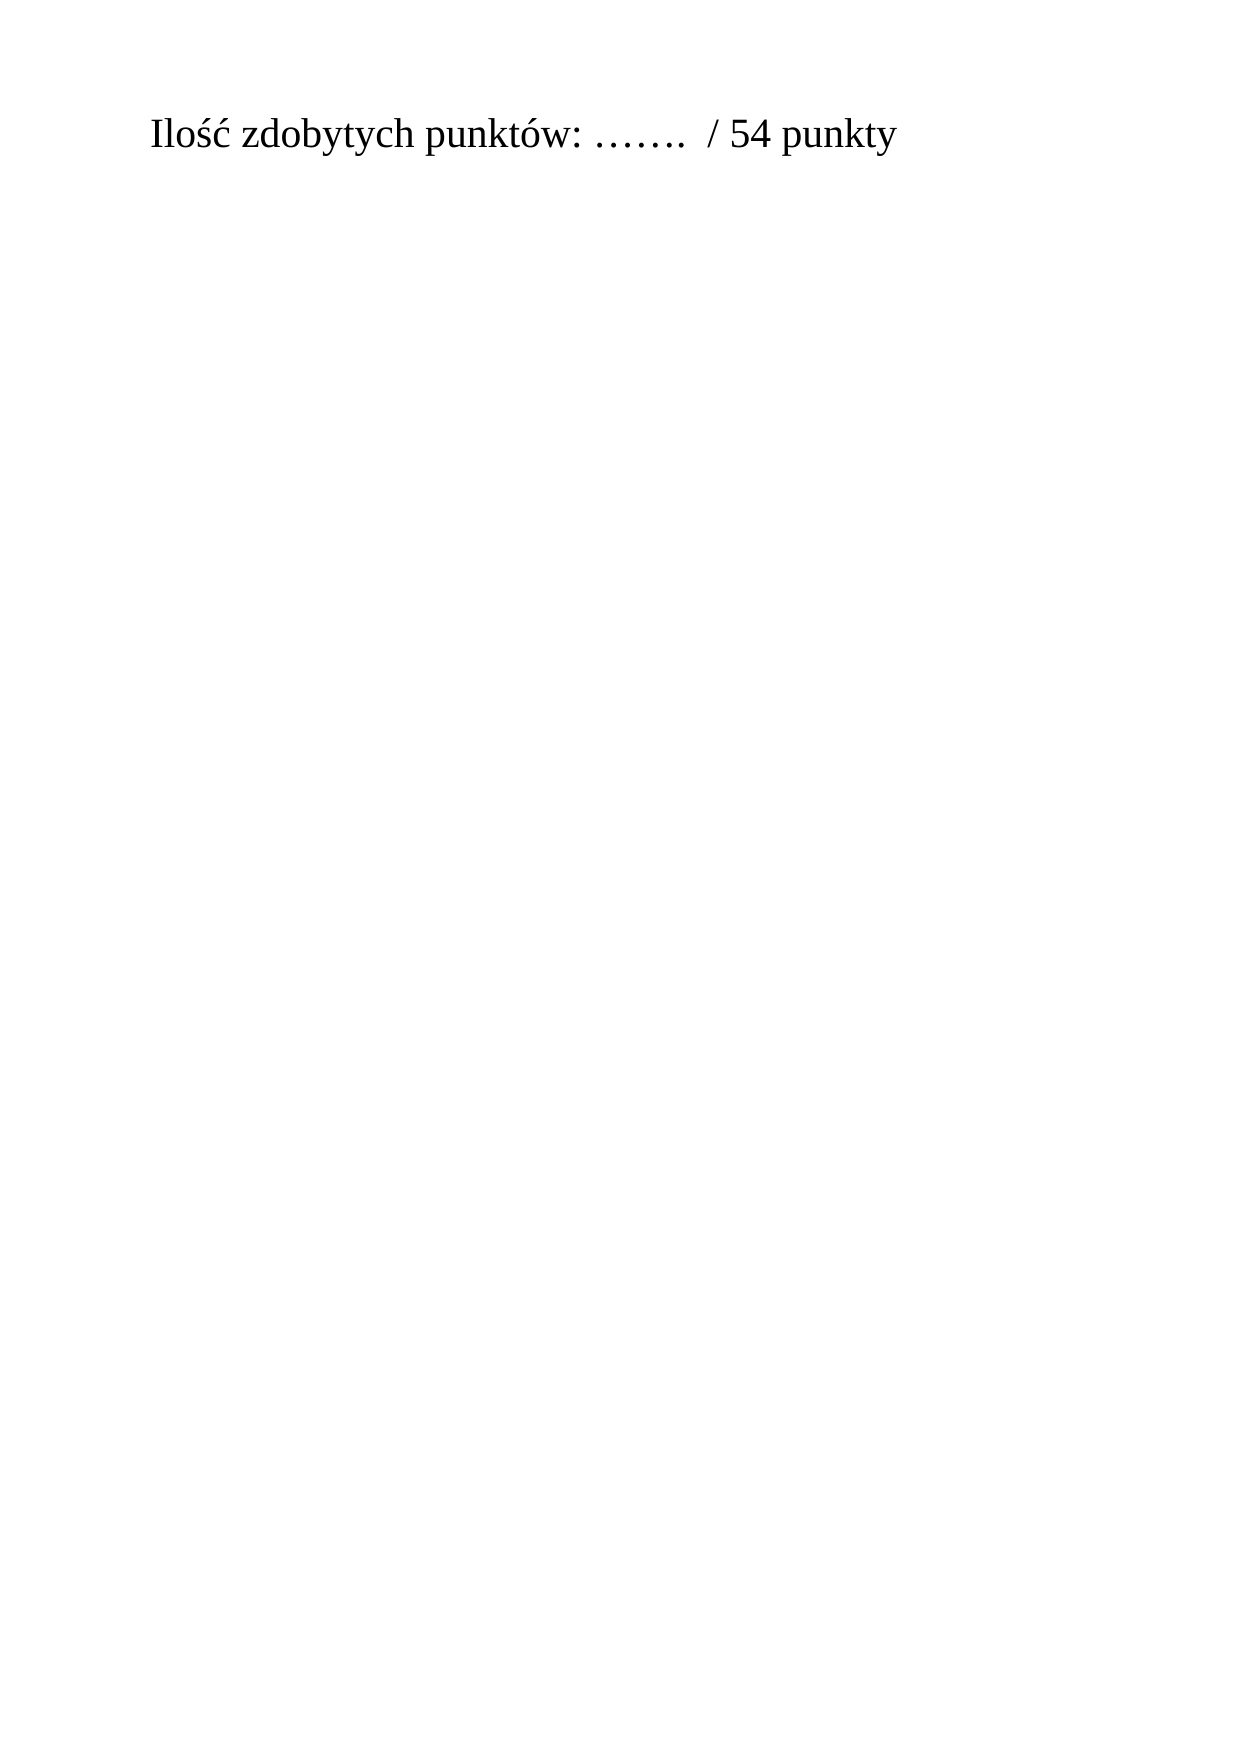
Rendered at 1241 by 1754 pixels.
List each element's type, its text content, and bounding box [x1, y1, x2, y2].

text Ilość zdobytych punktów: ……. / 54 punkty [116, 75, 1165, 156]
